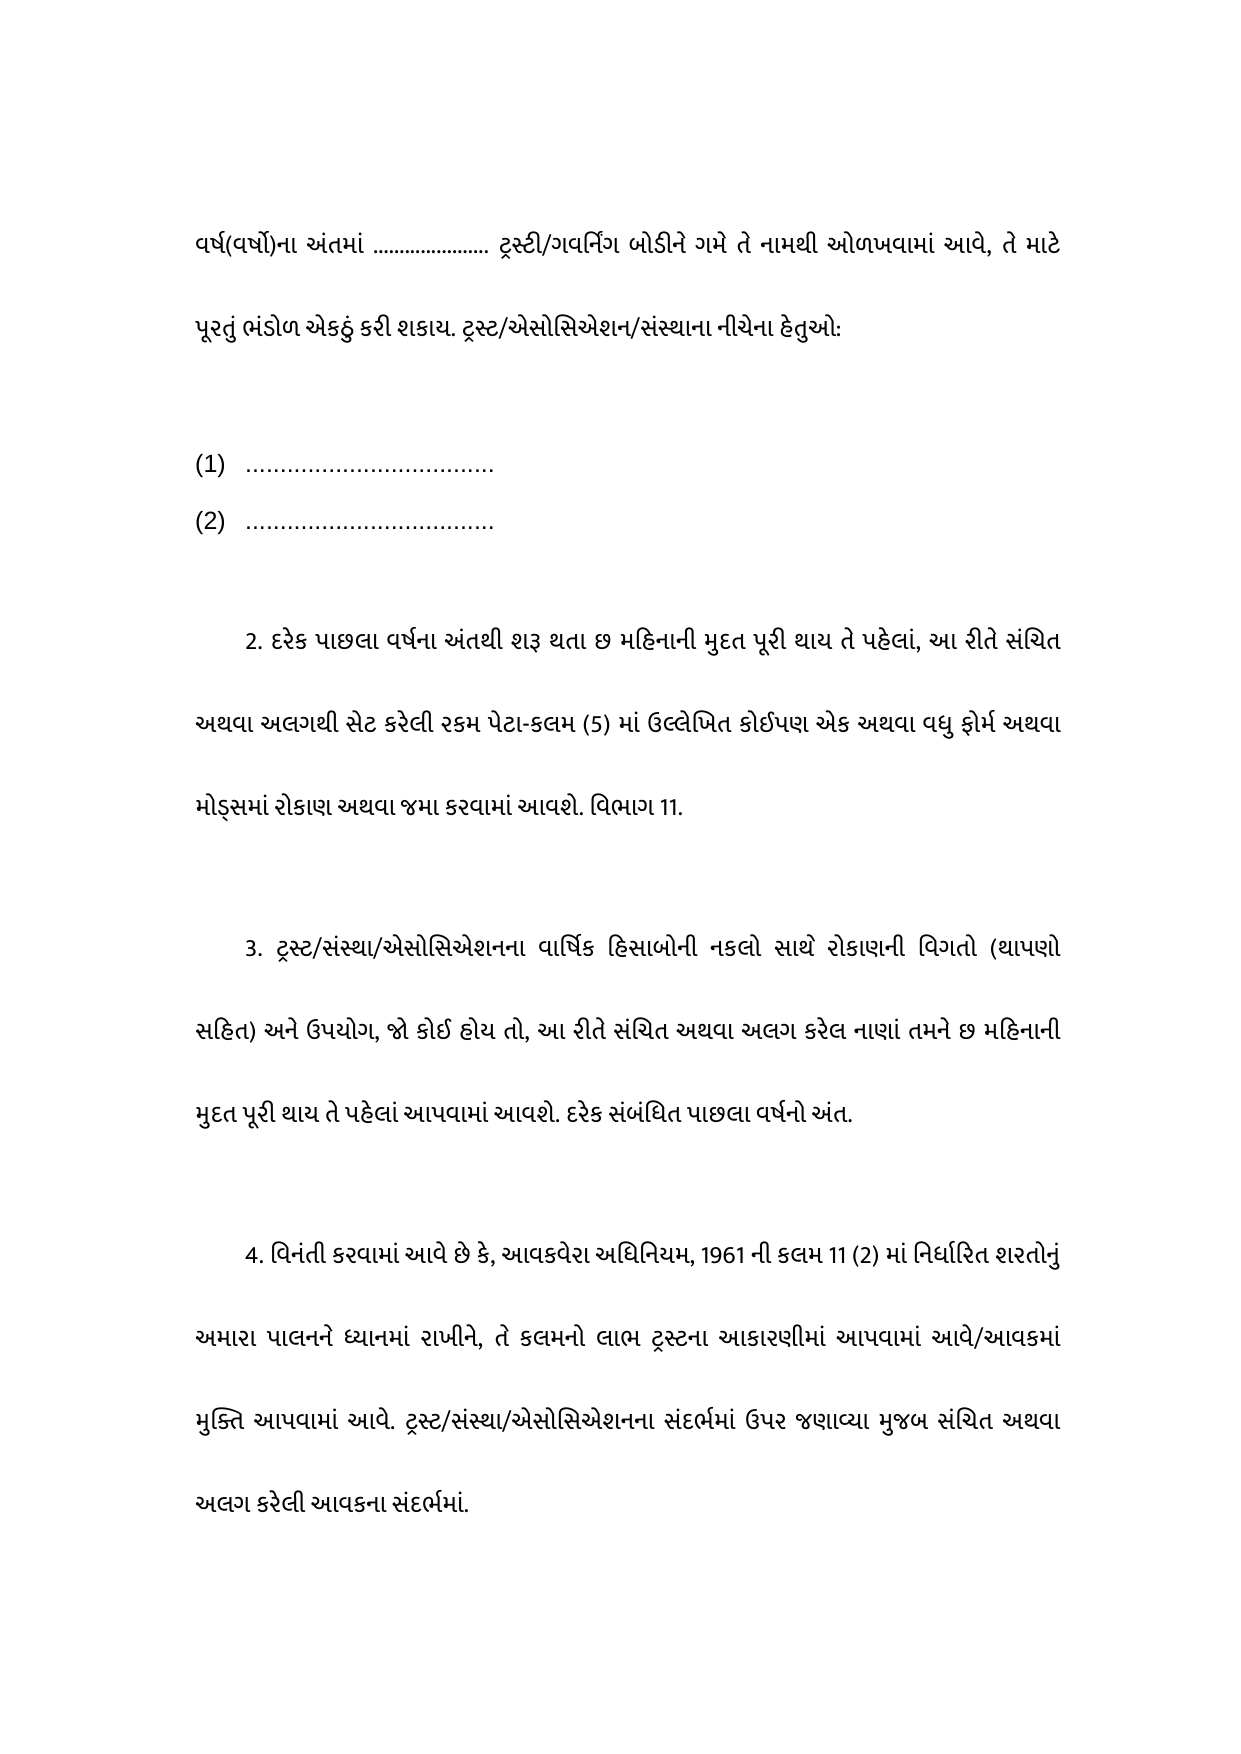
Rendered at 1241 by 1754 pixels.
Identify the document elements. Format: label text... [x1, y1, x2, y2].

list .................................... [195, 449, 1060, 477]
list .................................... [195, 506, 1060, 535]
